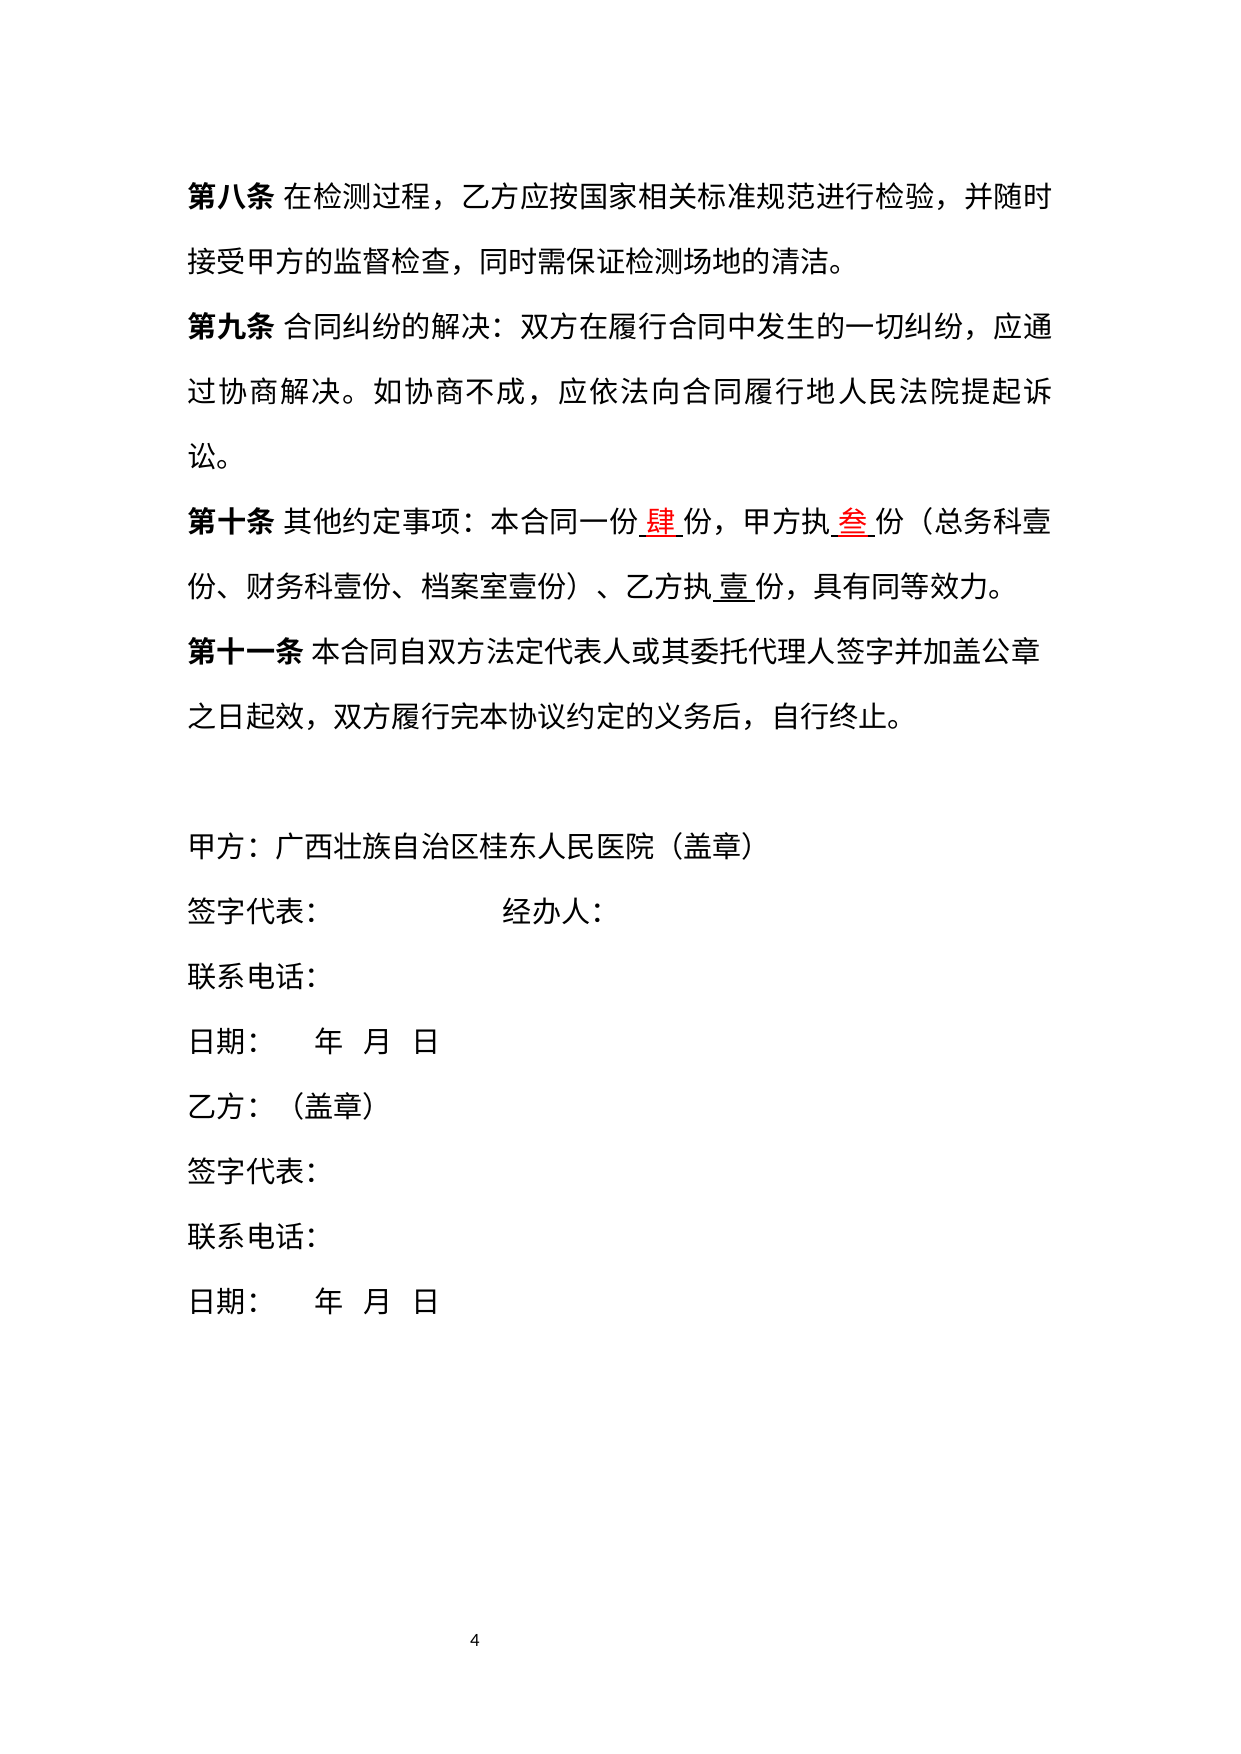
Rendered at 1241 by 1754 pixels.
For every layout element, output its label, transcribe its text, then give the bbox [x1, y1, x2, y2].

text 第八条 在检测过程，乙方应按国家相关标准规范进行检验，并随时接受甲方的监督检查，同时需保证检测场地的清洁。 [187, 162, 1053, 292]
text 联系电话： [187, 942, 1053, 1007]
text 联系电话： [187, 1202, 1053, 1267]
text 乙方：（盖章） [187, 1072, 1053, 1137]
text 第九条 合同纠纷的解决：双方在履行合同中发生的一切纠纷，应通过协商解决。如协商不成，应依法向合同履行地人民法院提起诉讼。 [187, 292, 1053, 487]
text 第十一条 本合同自双方法定代表人或其委托代理人签字并加盖公章之日起效，双方履行完本协议约定的义务后，自行终止。 [187, 617, 1053, 747]
text 日期： 年 月 日 [187, 1007, 1053, 1072]
text 甲方：广西壮族自治区桂东人民医院（盖章） [187, 812, 1053, 877]
text 签字代表： 经办人： [187, 877, 1053, 942]
text 第十条 其他约定事项：本合同一份 肆 份，甲方执 叁 份（总务科壹份、财务科壹份、档案室壹份）、乙方执 壹 份，具有同等效力。 [187, 487, 1053, 617]
text 日期： 年 月 日 [187, 1267, 1053, 1332]
text 签字代表： [187, 1137, 1053, 1202]
